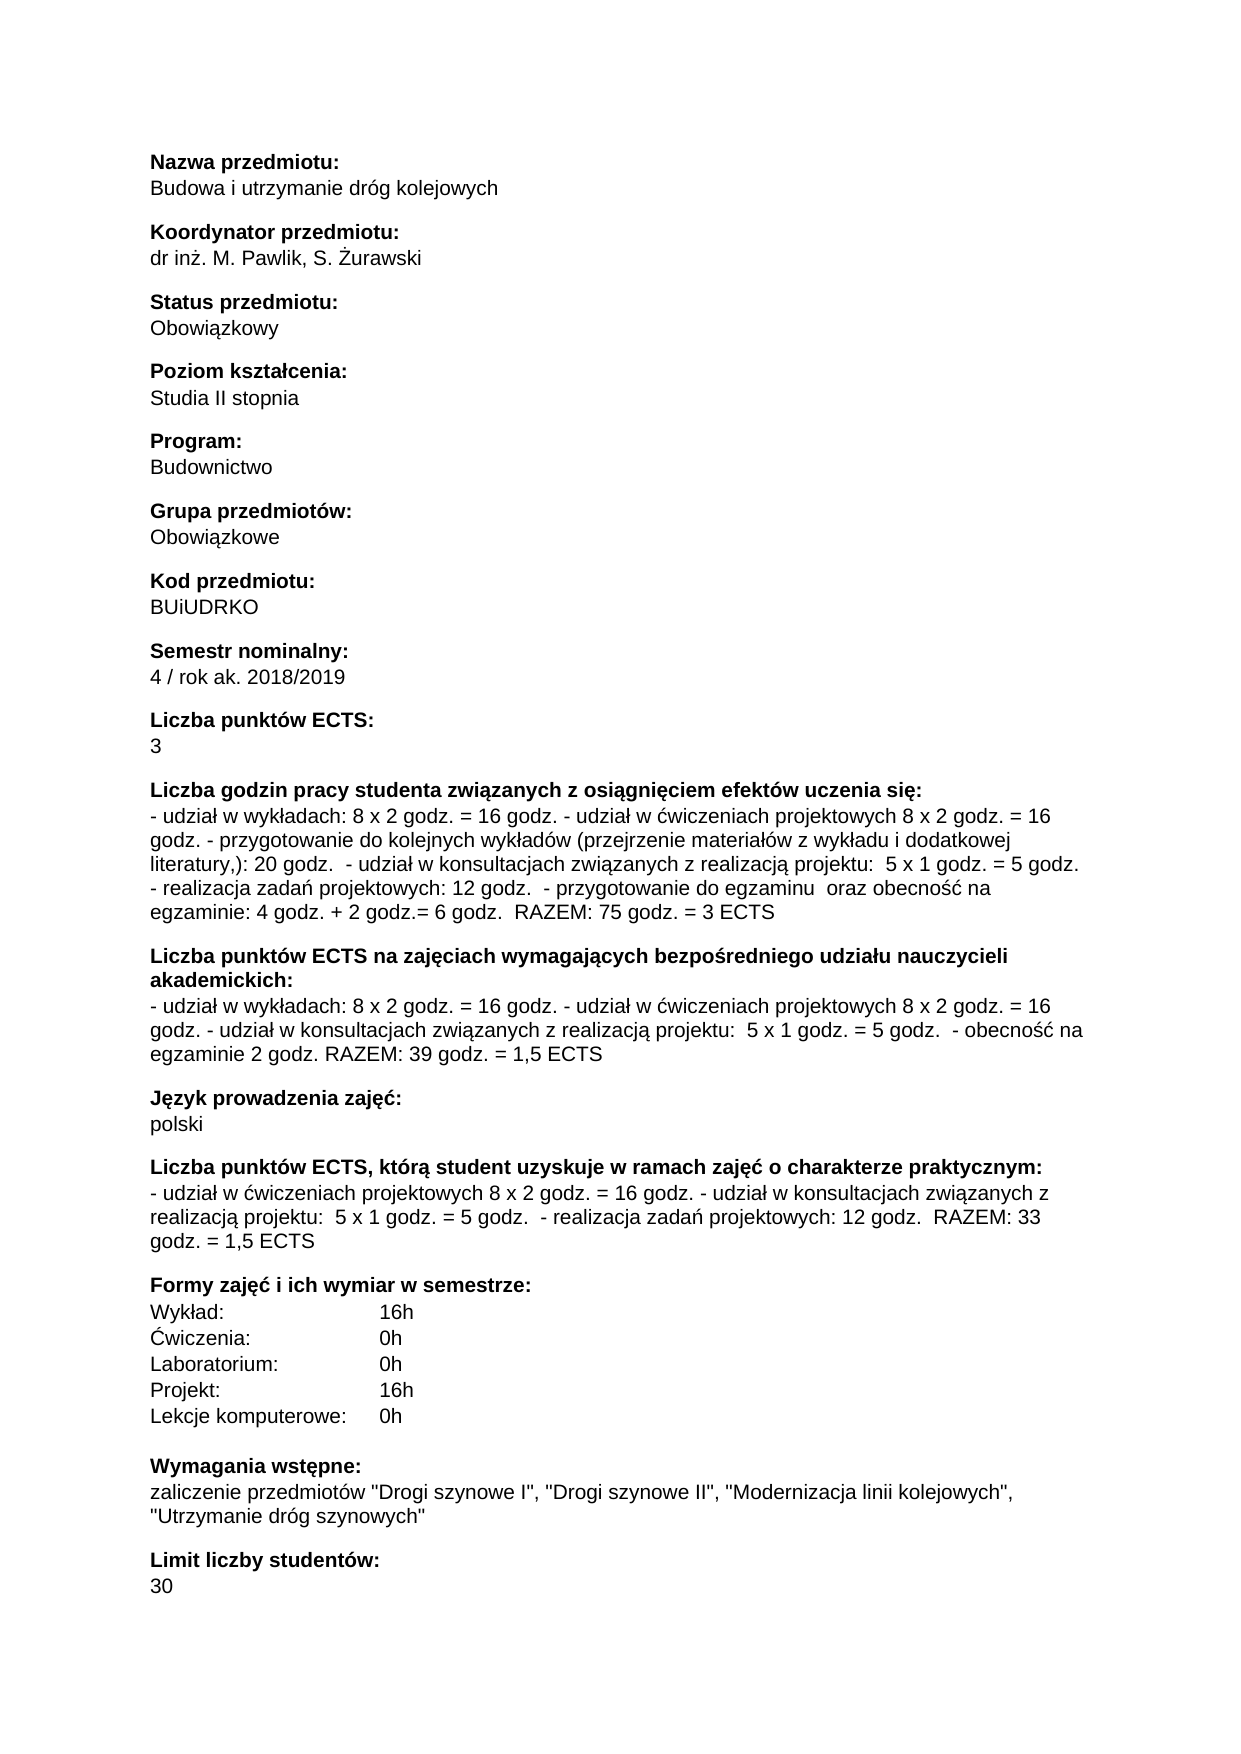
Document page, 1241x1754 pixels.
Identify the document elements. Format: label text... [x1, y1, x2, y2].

text Obowiązkowe [150, 525, 1090, 549]
text dr inż. M. Pawlik, S. Żurawski [150, 246, 1090, 270]
table_cell 0h [369, 1350, 597, 1376]
table_cell 0h [369, 1402, 597, 1428]
table_cell 0h [369, 1324, 597, 1350]
text Limit liczby studentów: [150, 1547, 1090, 1571]
text Liczba punktów ECTS, którą student uzyskuje w ramach zajęć o charakterze praktycznym: [150, 1155, 1090, 1179]
text Status przedmiotu: [150, 289, 1090, 313]
table_cell Projekt: [140, 1378, 367, 1402]
table_cell Lekcje komputerowe: [140, 1404, 367, 1428]
text 3 [150, 734, 1090, 758]
text Liczba punktów ECTS na zajęciach wymagających bezpośredniego udziału nauczycieli akademickich: [150, 944, 1090, 992]
table_header 16h [369, 1300, 597, 1324]
text - udział w wykładach: 8 x 2 godz. = 16 godz. - udział w ćwiczeniach projektowych 8 x 2 godz. = 16 godz. - przygotowanie do kolejnych wykładów (przejrzenie materiałów z wykładu i dodatkowej literatury,): 20 godz. - udział w konsultacjach związanych z realizacją projektu: 5 x 1 godz. = 5 godz. - realizacja zadań projektowych: 12 godz. - przygotowanie do egzaminu oraz obecność na egzaminie: 4 godz. + 2 godz.= 6 godz. RAZEM: 75 godz. = 3 ECTS [150, 804, 1090, 924]
text Koordynator przedmiotu: [150, 220, 1090, 244]
text Liczba punktów ECTS: [150, 708, 1090, 732]
text polski [150, 1111, 1090, 1135]
text Język prowadzenia zajęć: [150, 1085, 1090, 1109]
table_cell Ćwiczenia: [140, 1326, 367, 1350]
text - udział w ćwiczeniach projektowych 8 x 2 godz. = 16 godz. - udział w konsultacjach związanych z realizacją projektu: 5 x 1 godz. = 5 godz. - realizacja zadań projektowych: 12 godz. RAZEM: 33 godz. = 1,5 ECTS [150, 1181, 1090, 1253]
text Program: [150, 429, 1090, 453]
text Nazwa przedmiotu: [150, 150, 1090, 174]
text Liczba godzin pracy studenta związanych z osiągnięciem efektów uczenia się: [150, 778, 1090, 802]
text Formy zajęć i ich wymiar w semestrze: [150, 1273, 1090, 1297]
text Obowiązkowy [150, 316, 1090, 339]
text Wymagania wstępne: [150, 1454, 1090, 1478]
text Poziom kształcenia: [150, 359, 1090, 383]
text 4 / rok ak. 2018/2019 [150, 664, 1090, 688]
text Studia II stopnia [150, 385, 1090, 409]
text Kod przedmiotu: [150, 569, 1090, 593]
text Budowa i utrzymanie dróg kolejowych [150, 176, 1090, 200]
table_cell 16h [369, 1376, 597, 1402]
text Budownictwo [150, 455, 1090, 479]
text BUiUDRKO [150, 595, 1090, 619]
text 30 [150, 1573, 1090, 1597]
table_cell Laboratorium: [140, 1352, 367, 1376]
text Grupa przedmiotów: [150, 499, 1090, 523]
text zaliczenie przedmiotów "Drogi szynowe I", "Drogi szynowe II", "Modernizacja linii kolejowych", "Utrzymanie dróg szynowych" [150, 1480, 1090, 1528]
text - udział w wykładach: 8 x 2 godz. = 16 godz. - udział w ćwiczeniach projektowych 8 x 2 godz. = 16 godz. - udział w konsultacjach związanych z realizacją projektu: 5 x 1 godz. = 5 godz. - obecność na egzaminie 2 godz. RAZEM: 39 godz. = 1,5 ECTS [150, 994, 1090, 1066]
table_header Wykład: [140, 1300, 367, 1324]
text Semestr nominalny: [150, 638, 1090, 662]
